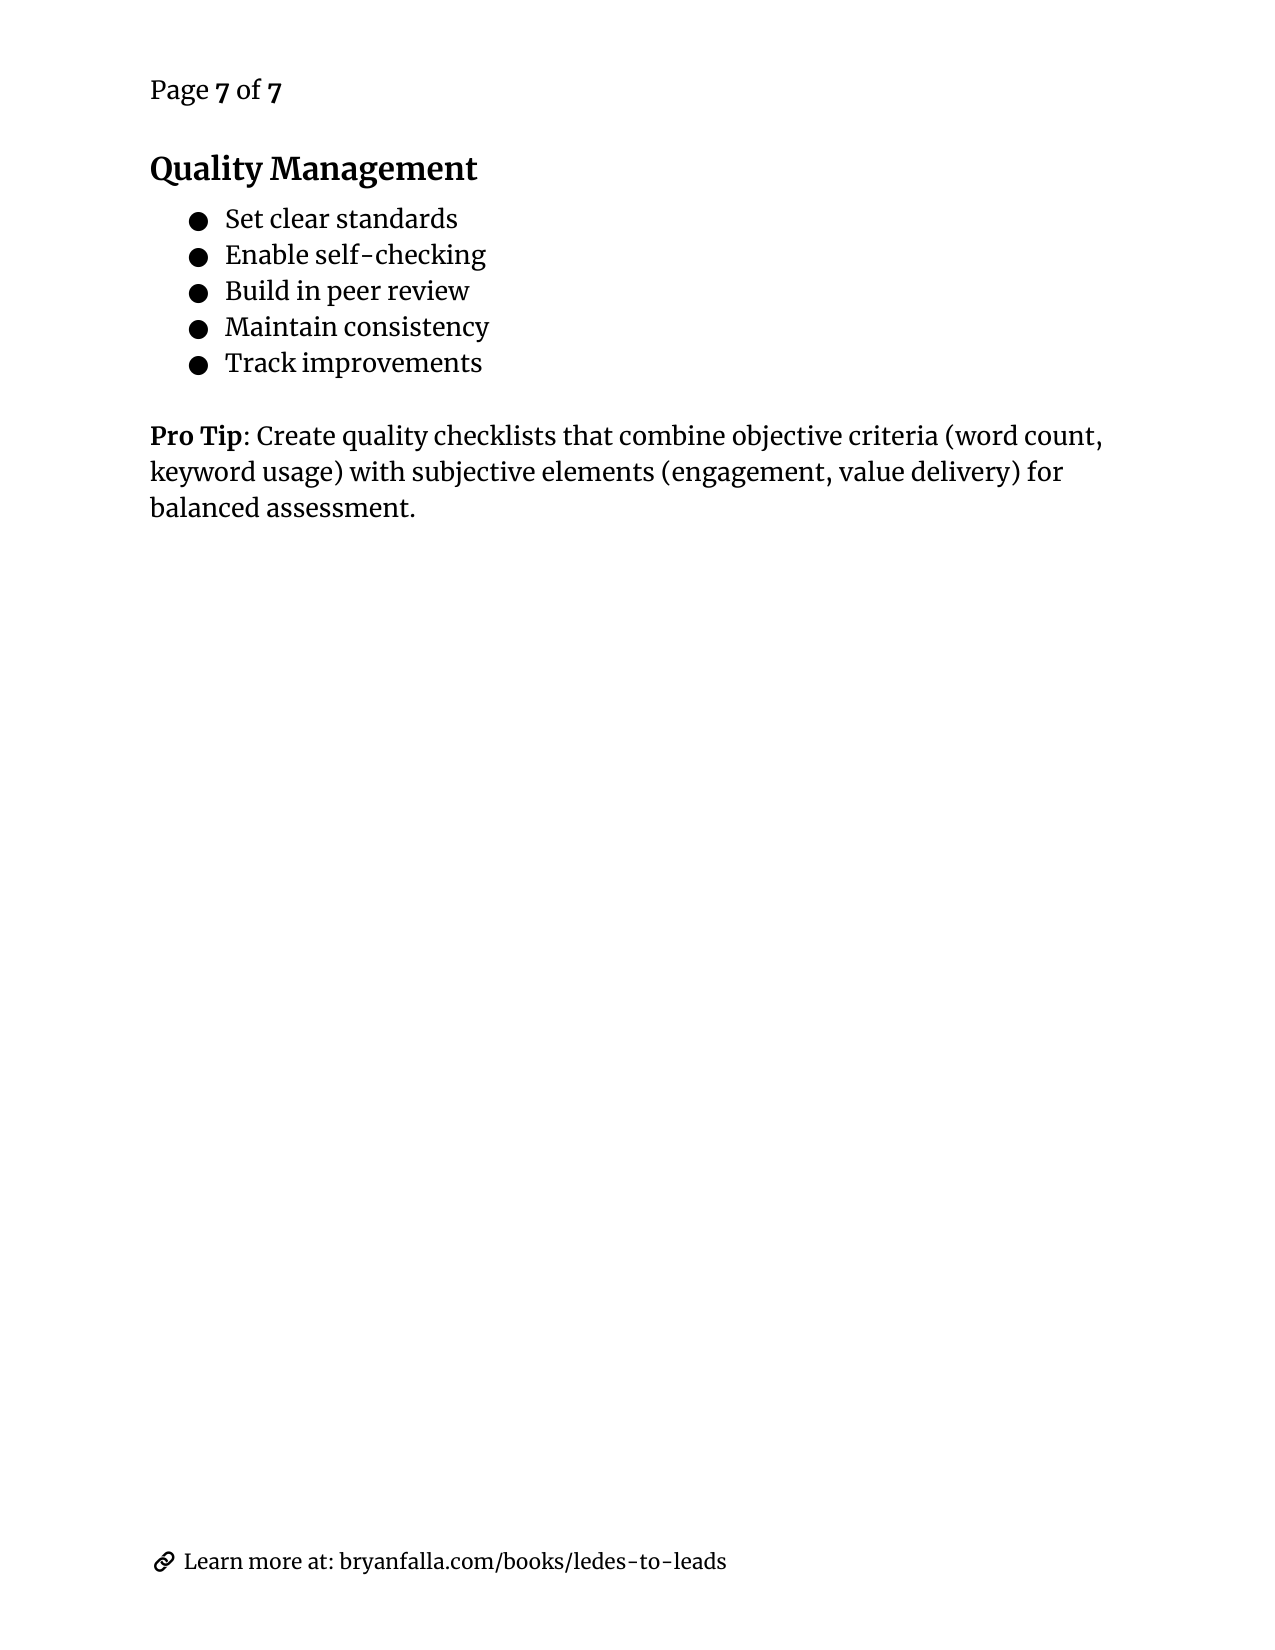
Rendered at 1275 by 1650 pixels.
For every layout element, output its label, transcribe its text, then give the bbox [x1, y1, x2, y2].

list Build in peer review [187, 276, 1125, 307]
text Pro Tip: Create quality checklists that combine objective criteria (word count, keyword usage) with subjective elements (engagement, value delivery) for balanced assessment. [150, 420, 1125, 524]
subtitle Quality Management [150, 150, 1125, 189]
list Set clear standards [187, 203, 1125, 235]
list Track improvements [187, 348, 1125, 379]
list Maintain consistency [187, 312, 1125, 343]
list Enable self-checking [187, 239, 1125, 271]
